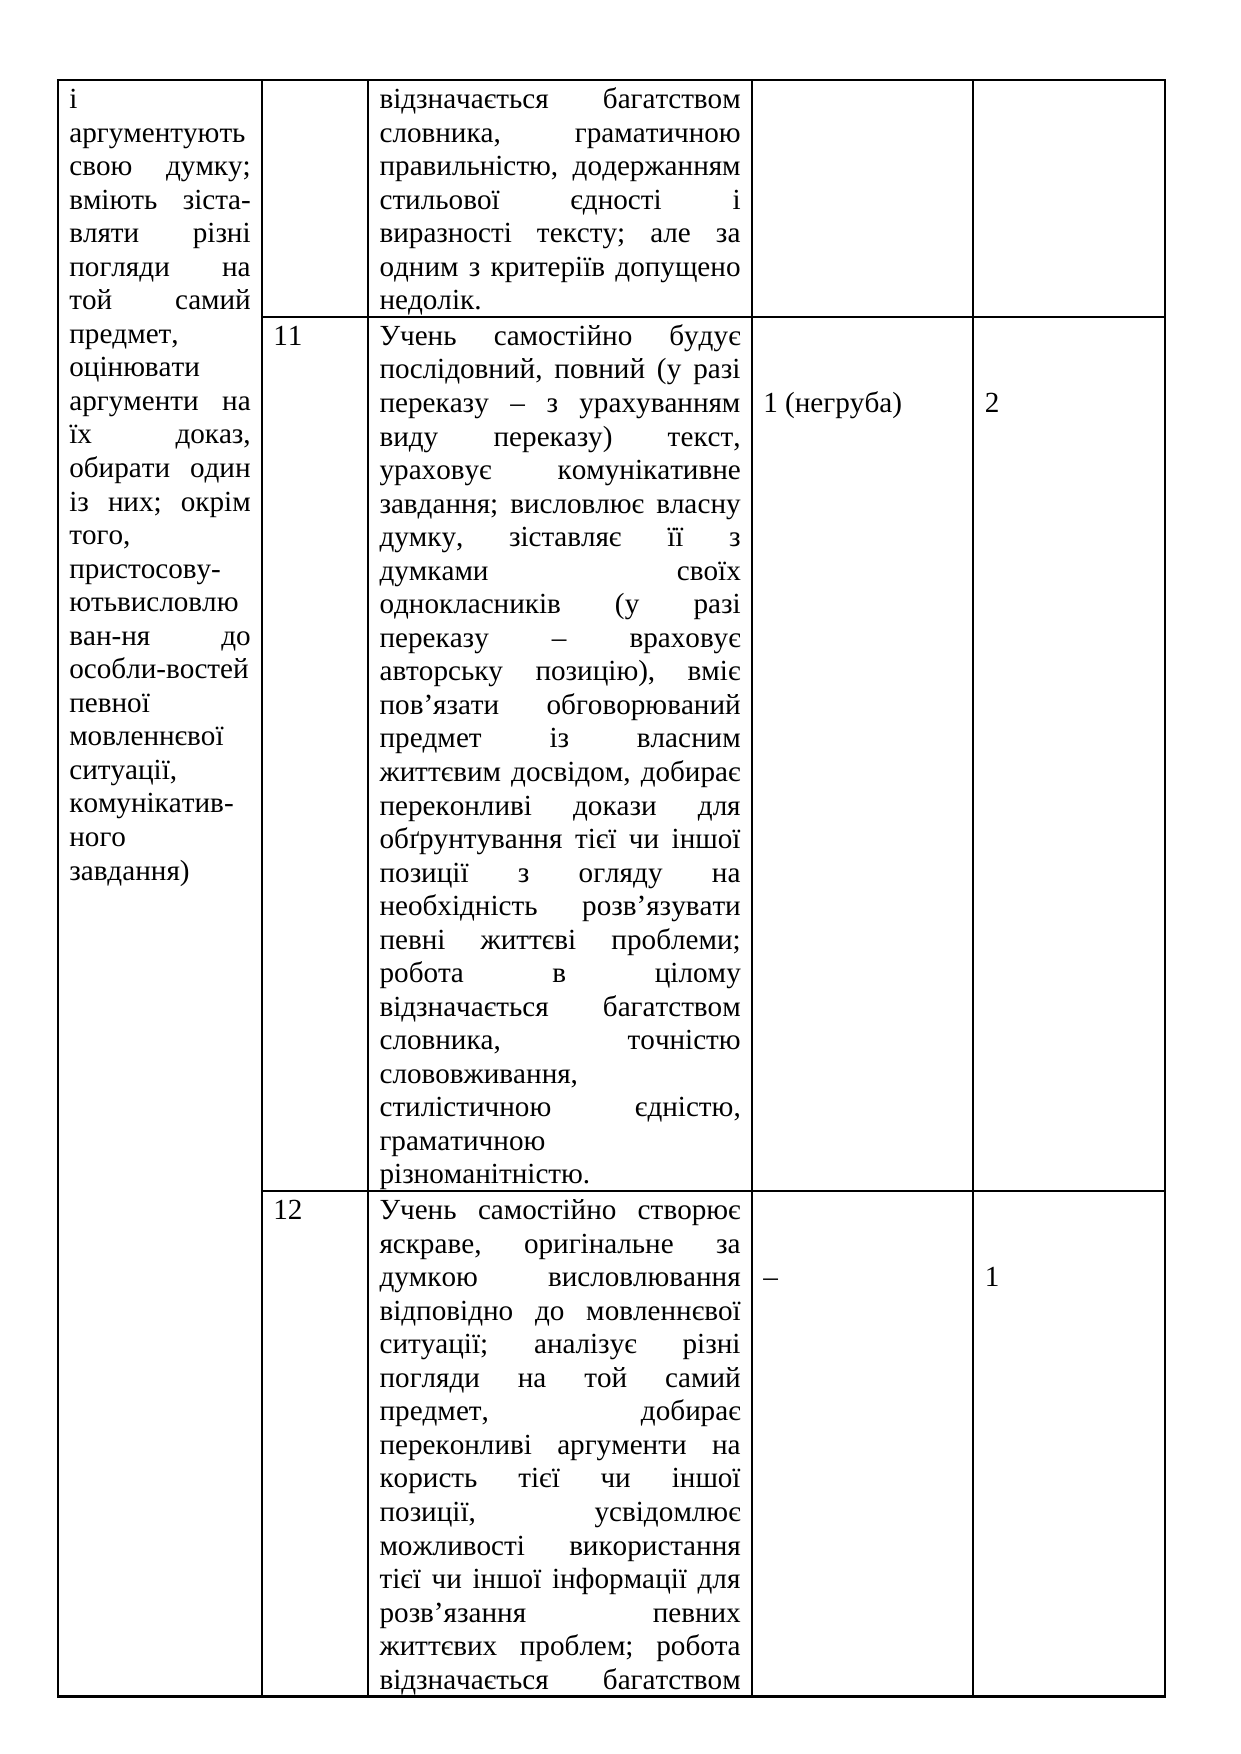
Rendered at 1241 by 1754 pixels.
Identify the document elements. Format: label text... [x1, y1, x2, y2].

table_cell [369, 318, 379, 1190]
table_cell 2 [974, 318, 1164, 1190]
table_cell 1 (негруба) [753, 318, 972, 1190]
table_cell 11 [263, 318, 367, 1190]
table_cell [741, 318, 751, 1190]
table_cell 1 [753, 81, 972, 316]
table_cell 3 [974, 81, 1164, 316]
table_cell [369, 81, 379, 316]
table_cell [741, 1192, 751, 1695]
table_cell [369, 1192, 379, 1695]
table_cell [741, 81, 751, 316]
table_cell 1 [974, 1192, 1164, 1695]
table_cell – [753, 1192, 972, 1695]
table_cell 12 [263, 1192, 367, 1695]
table_cell 10 [263, 81, 367, 316]
